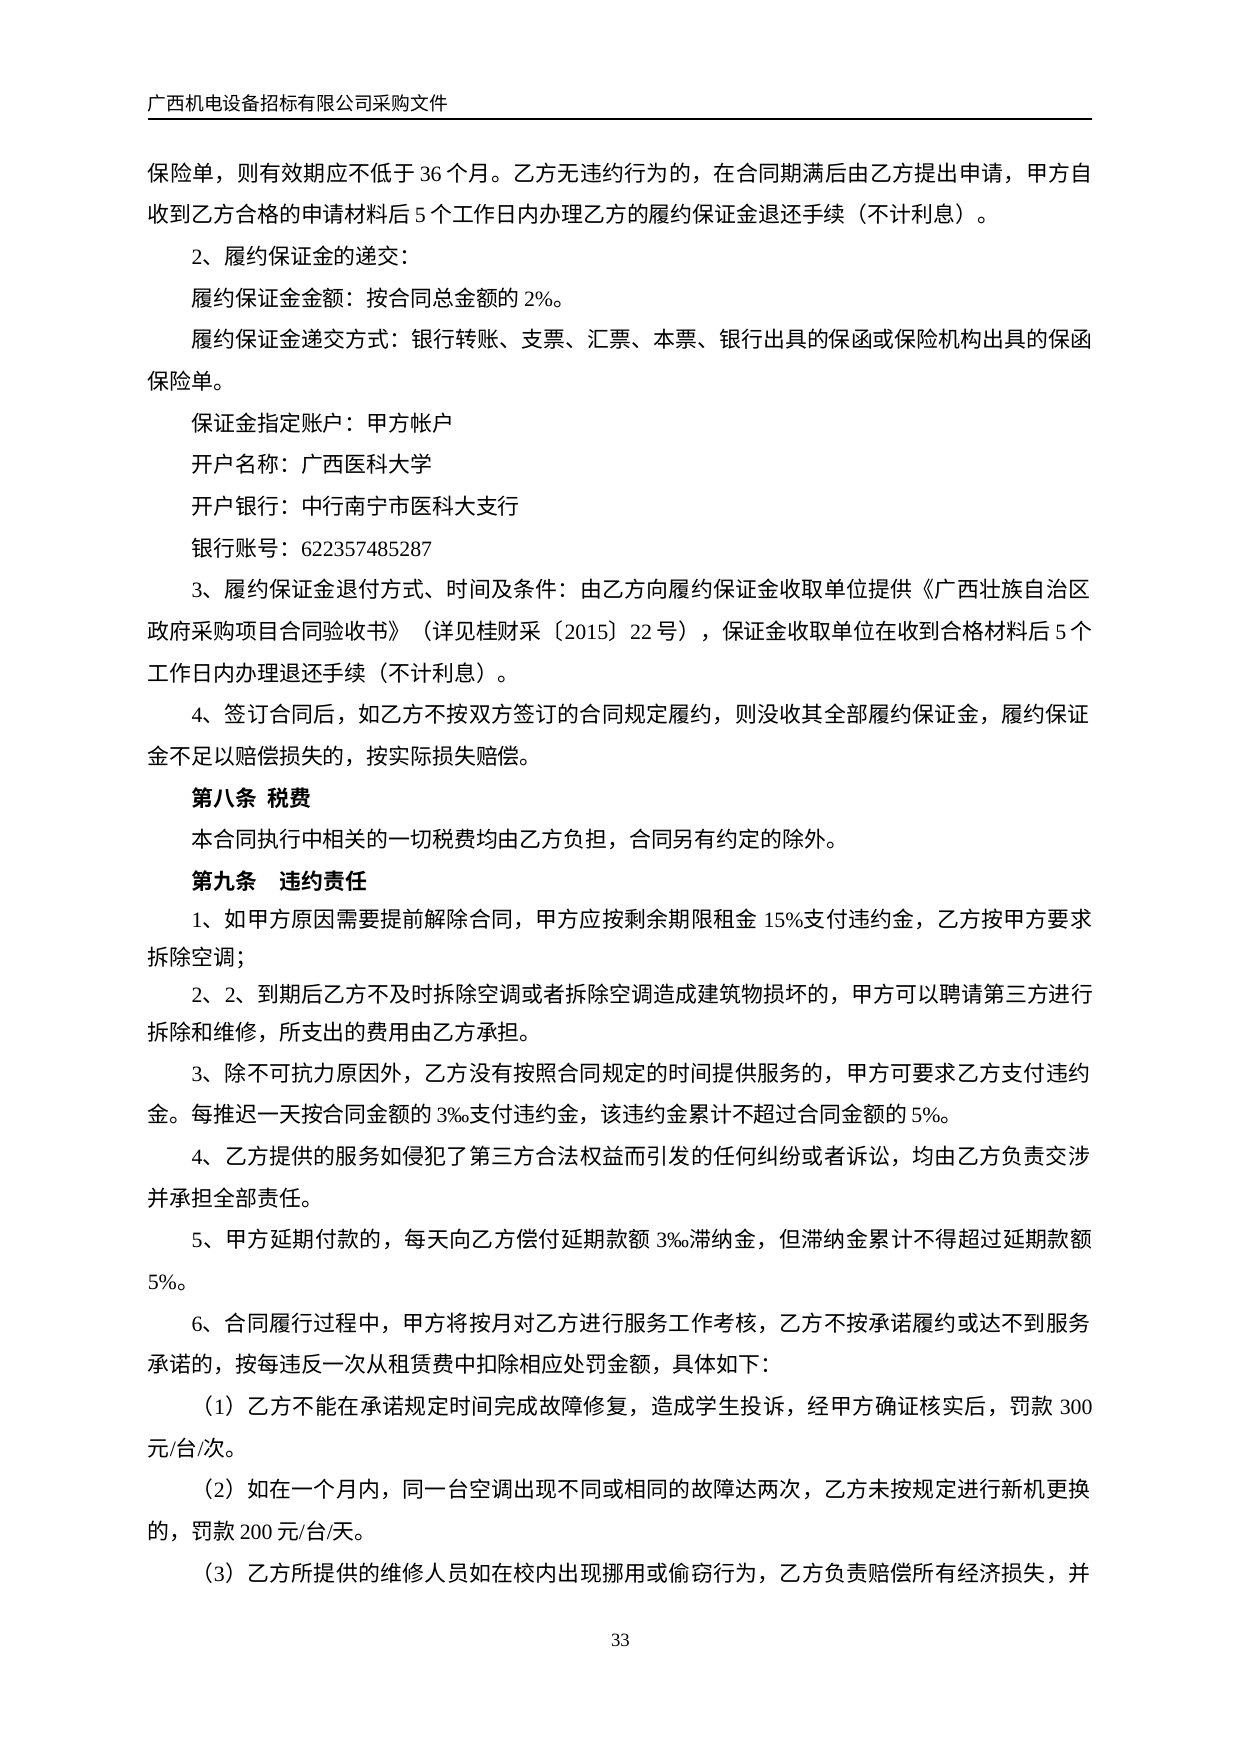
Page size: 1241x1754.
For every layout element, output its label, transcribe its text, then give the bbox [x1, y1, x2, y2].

text 本合同执行中相关的一切税费均由乙方负担，合同另有约定的除外。 [148, 814, 1092, 856]
text 履约保证金递交方式：银行转账、支票、汇票、本票、银行出具的保函或保险机构出具的保函、保险单。 [148, 314, 1092, 398]
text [148, 1548, 1092, 1589]
text 1、如甲方原因需要提前解除合同，甲方应按剩余期限租金15%支付违约金，乙方按甲方要求拆除空调； [148, 898, 1092, 973]
text 履约保证金金额：按合同总金额的2%。 [148, 273, 1092, 314]
text 3、除不可抗力原因外，乙方没有按照合同规定的时间提供服务的，甲方可要求乙方支付违约金。每推迟一天按合同金额的3‰支付违约金，该违约金累计不超过合同金额的5%。 [148, 1048, 1092, 1131]
text 第八条 税费 [148, 773, 1092, 814]
text 4、乙方提供的服务如侵犯了第三方合法权益而引发的任何纠纷或者诉讼，均由乙方负责交涉并承担全部责任。 [148, 1131, 1092, 1214]
text （1）乙方不能在承诺规定时间完成故障修复，造成学生投诉，经甲方确证核实后，罚款300元/台/次。 [148, 1381, 1092, 1464]
text 2、2、到期后乙方不及时拆除空调或者拆除空调造成建筑物损坏的，甲方可以聘请第三方进行拆除和维修，所支出的费用由乙方承担。 [148, 973, 1092, 1048]
text 4、签订合同后，如乙方不按双方签订的合同规定履约，则没收其全部履约保证金，履约保证金不足以赔偿损失的，按实际损失赔偿。 [148, 689, 1092, 773]
text 2、履约保证金的递交： [148, 231, 1092, 273]
text 3、履约保证金退付方式、时间及条件：由乙方向履约保证金收取单位提供《广西壮族自治区政府采购项目合同验收书》（详见桂财采〔2015〕22号），保证金收取单位在收到合格材料后5个工作日内办理退还手续（不计利息）。 [148, 564, 1092, 689]
text 保证金指定账户：甲方帐户 [148, 398, 1092, 439]
text 开户银行：中行南宁市医科大支行 [148, 481, 1092, 523]
text 5、甲方延期付款的，每天向乙方偿付延期款额3‰滞纳金，但滞纳金累计不得超过延期款额5%。 [148, 1214, 1092, 1298]
text 银行账号：622357485287 [148, 523, 1092, 564]
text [148, 148, 1092, 231]
text 开户名称：广西医科大学 [148, 439, 1092, 481]
text （2）如在一个月内，同一台空调出现不同或相同的故障达两次，乙方未按规定进行新机更换的，罚款200元/台/天。 [148, 1464, 1092, 1548]
text 6、合同履行过程中，甲方将按月对乙方进行服务工作考核，乙方不按承诺履约或达不到服务承诺的，按每违反一次从租赁费中扣除相应处罚金额，具体如下： [148, 1298, 1092, 1381]
text 第九条 违约责任 [148, 856, 1092, 898]
